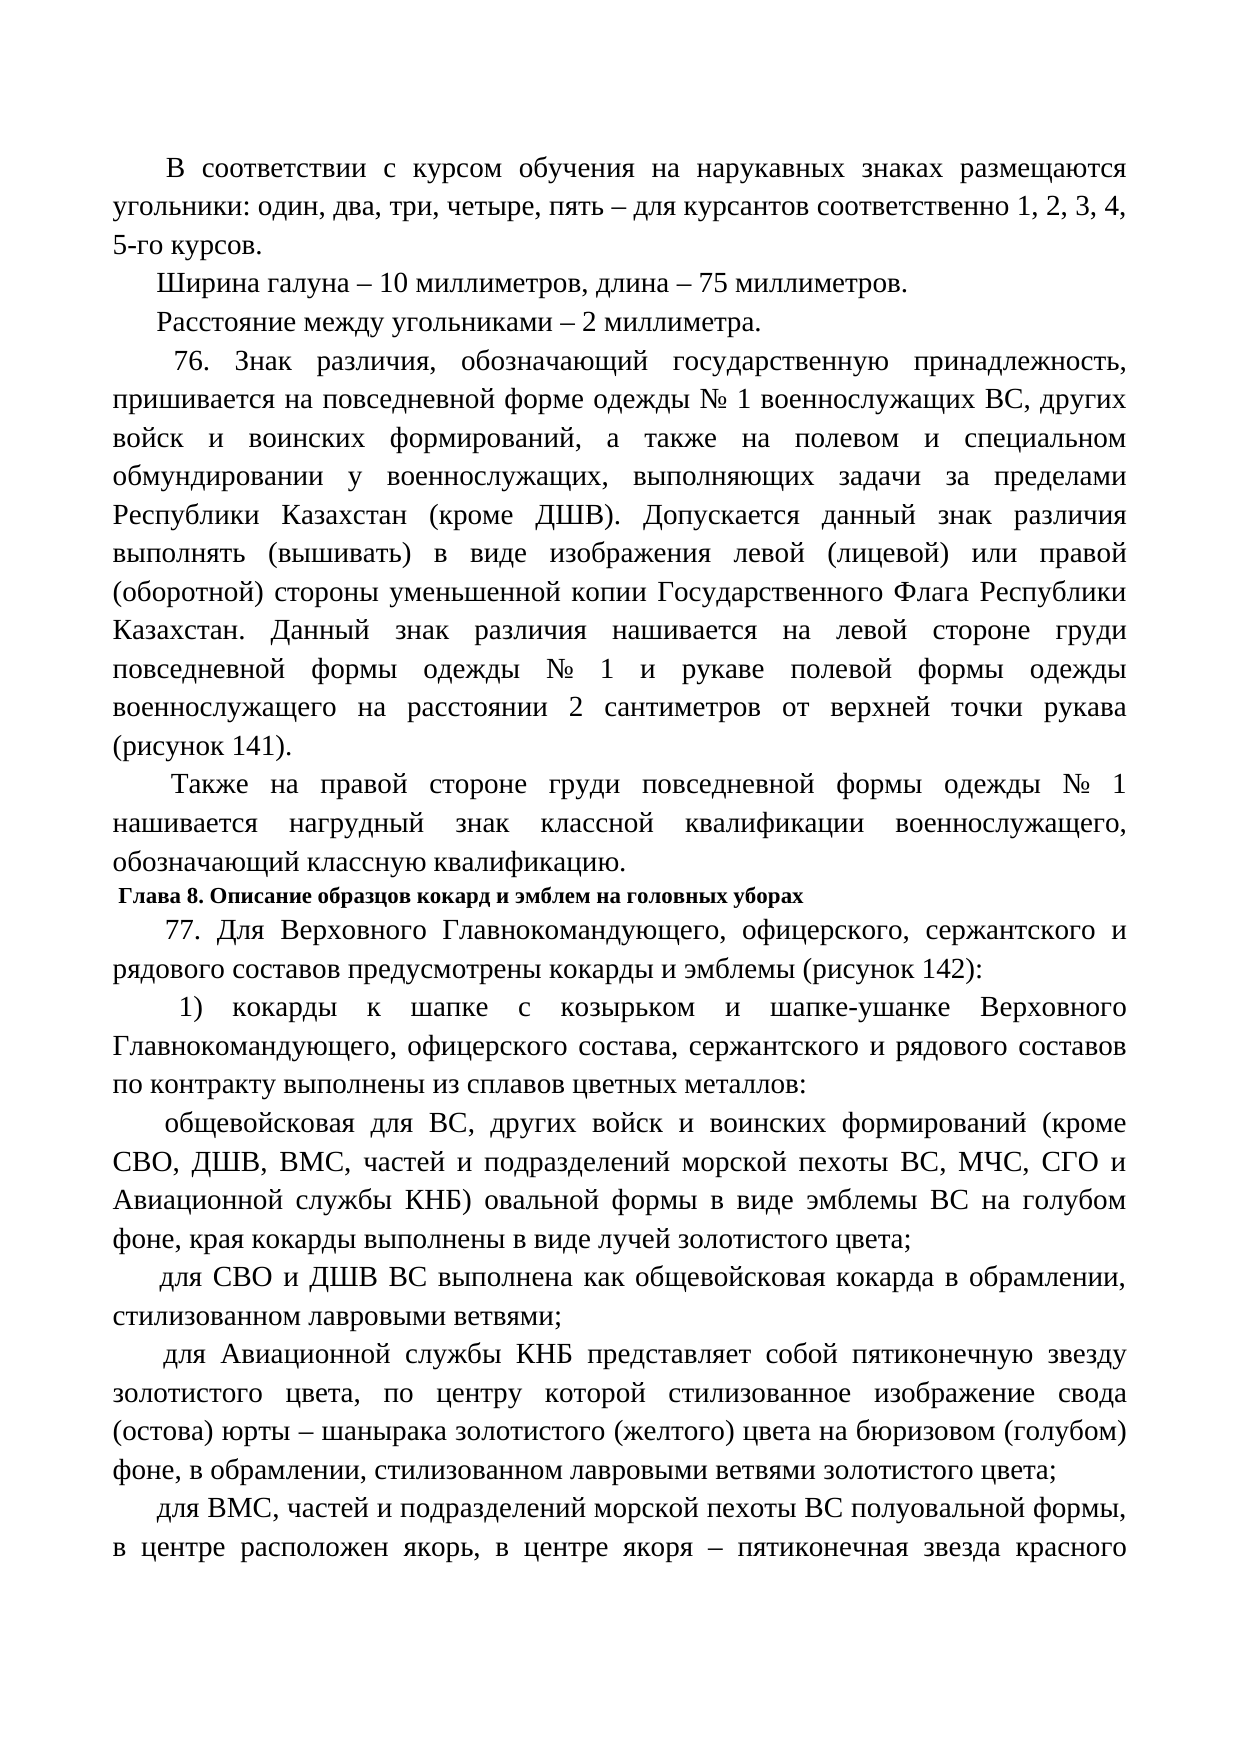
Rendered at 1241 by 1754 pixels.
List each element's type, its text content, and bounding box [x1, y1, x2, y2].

text для Авиационной службы КНБ представляет собой пятиконечную звезду золотистого цвета, по центру которой стилизованное изображение свода (остова) юрты – шанырака золотистого (желтого) цвета на бюризовом (голубом) фоне, в обрамлении, стилизованном лавровыми ветвями золотистого цвета; [112, 1336, 1128, 1486]
text 1) кокарды к шапке с козырьком и шапке-ушанке Верховного Главнокомандующего, офицерского состава, сержантского и рядового составов по контракту выполнены из сплавов цветных металлов: [112, 989, 1128, 1100]
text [112, 1491, 1128, 1563]
text Ширина галуна – 10 миллиметров, длина – 75 миллиметров. [112, 266, 1128, 299]
text Также на правой стороне груди повседневной формы одежды № 1 нашивается нагрудный знак классной квалификации военнослужащего, обозначающий классную квалификацию. [112, 767, 1128, 877]
text Глава 8. Описание образцов кокард и эмблем на головных уборах [112, 882, 1128, 909]
text общевойсковая для ВС, других войск и воинских формирований (кроме СВО, ДШВ, ВМС, частей и подразделений морской пехоты ВС, МЧС, СГО и Авиационной службы КНБ) овальной формы в виде эмблемы ВС на голубом фоне, края кокарды выполнены в виде лучей золотистого цвета; [112, 1105, 1128, 1254]
text 76. Знак различия, обозначающий государственную принадлежность, пришивается на повседневной форме одежды № 1 военнослужащих ВС, других войск и воинских формирований, а также на полевом и специальном обмундировании у военнослужащих, выполняющих задачи за пределами Республики Казахстан (кроме ДШВ). Допускается данный знак различия выполнять (вышивать) в виде изображения левой (лицевой) или правой (оборотной) стороны уменьшенной копии Государственного Флага Республики Казахстан. Данный знак различия нашивается на левой стороне груди повседневной формы одежды № 1 и рукаве полевой формы одежды военнослужащего на расстоянии 2 сантиметров от верхней точки рукава (рисунок 141). [112, 343, 1128, 762]
text В соответствии с курсом обучения на нарукавных знаках размещаются угольники: один, два, три, четыре, пять – для курсантов соответственно 1, 2, 3, 4, 5-го курсов. [112, 150, 1128, 261]
text для СВО и ДШВ ВС выполнена как общевойсковая кокарда в обрамлении, стилизованном лавровыми ветвями; [112, 1259, 1128, 1331]
text Расстояние между угольниками – 2 миллиметра. [112, 304, 1128, 338]
text 77. Для Верховного Главнокомандующего, офицерского, сержантского и рядового составов предусмотрены кокарды и эмблемы (рисунок 142): [112, 912, 1128, 984]
